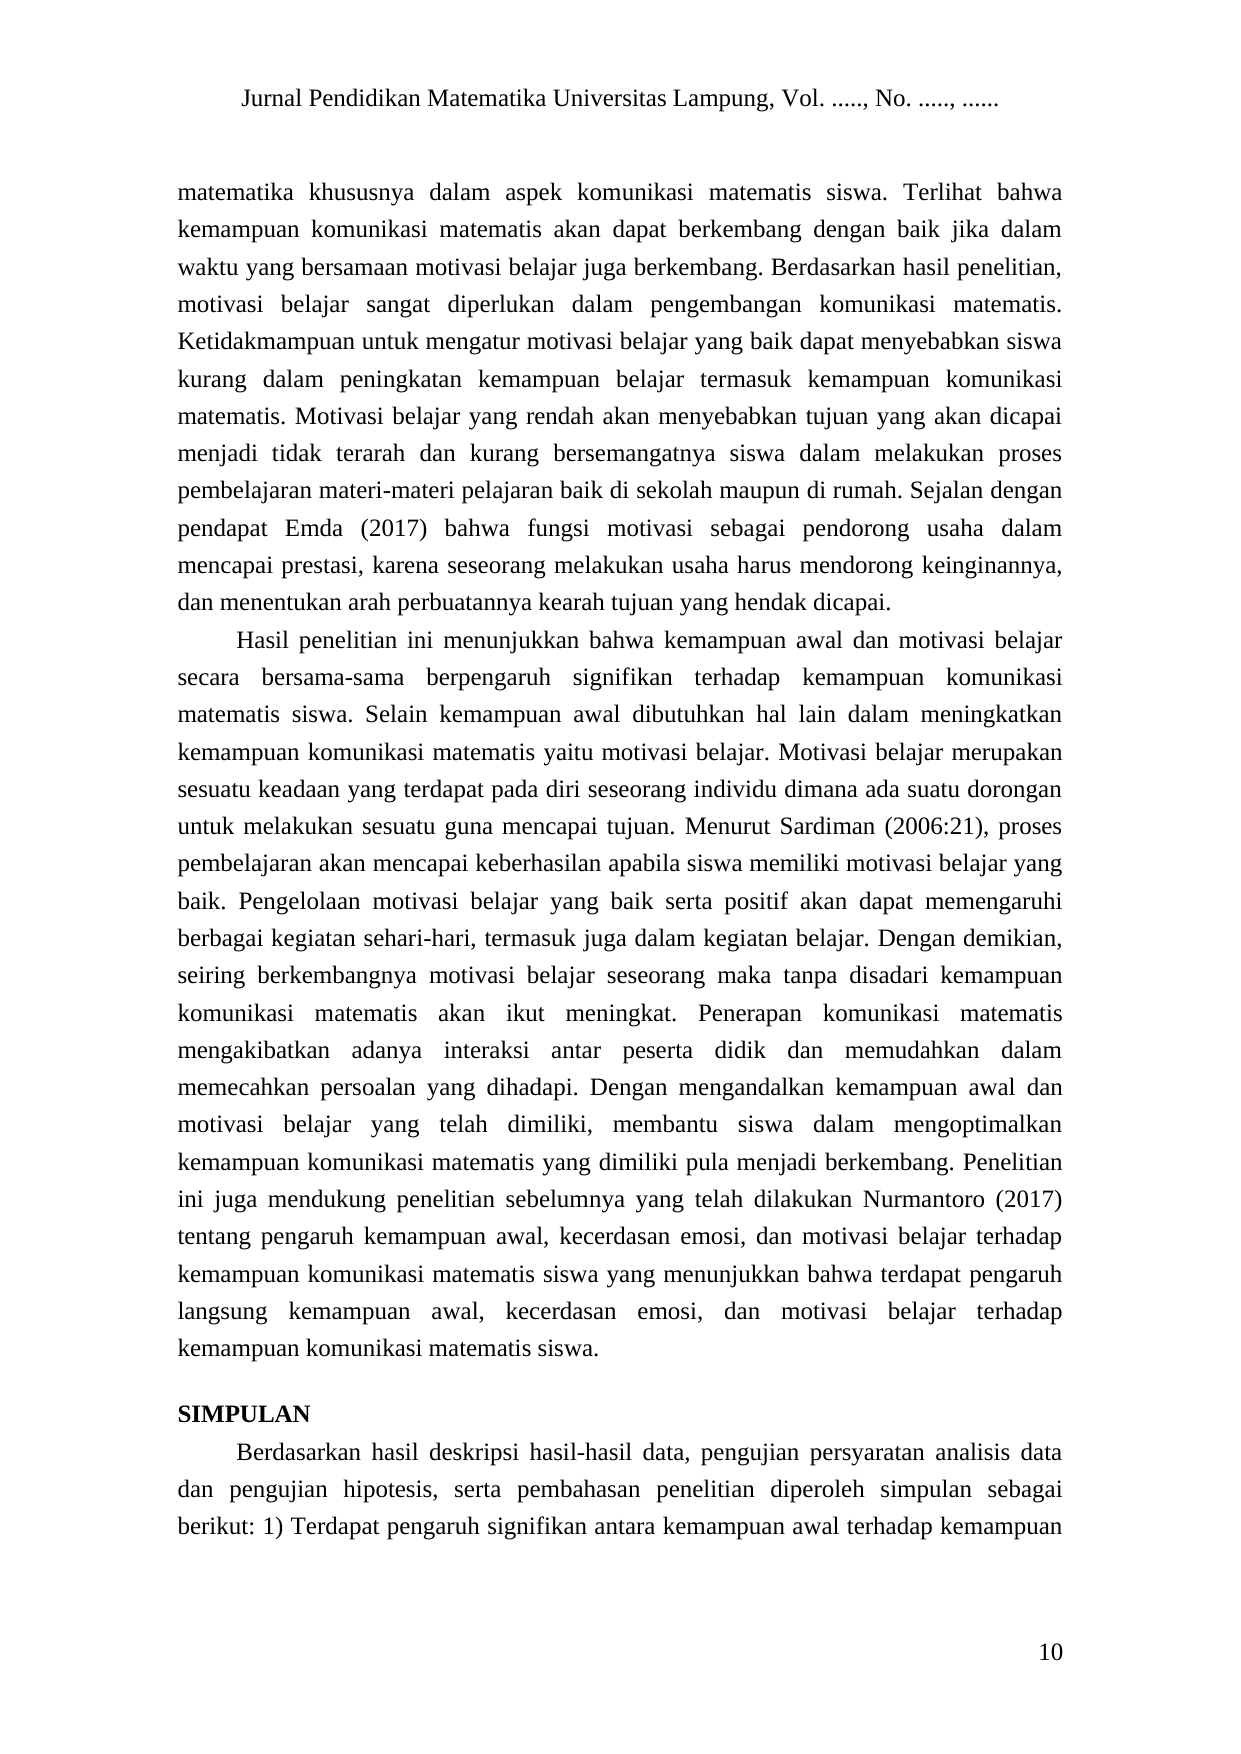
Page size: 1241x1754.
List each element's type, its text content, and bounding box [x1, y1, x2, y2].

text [177, 177, 1063, 616]
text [177, 1437, 1063, 1540]
text SIMPULAN [177, 1399, 1063, 1428]
text Hasil penelitian ini menunjukkan bahwa kemampuan awal dan motivasi belajar secara bersama-sama berpengaruh signifikan terhadap kemampuan komunikasi matematis siswa. Selain kemampuan awal dibutuhkan hal lain dalam meningkatkan kemampuan komunikasi matematis yaitu motivasi belajar. Motivasi belajar merupakan sesuatu keadaan yang terdapat pada diri seseorang individu dimana ada suatu dorongan untuk melakukan sesuatu guna mencapai tujuan. Menurut Sardiman (2006:21), proses pembelajaran akan mencapai keberhasilan apabila siswa memiliki motivasi belajar yang baik. Pengelolaan motivasi belajar yang baik serta positif akan dapat memengaruhi berbagai kegiatan sehari-hari, termasuk juga dalam kegiatan belajar. Dengan demikian, seiring berkembangnya motivasi belajar seseorang maka tanpa disadari kemampuan komunikasi matematis akan ikut meningkat. Penerapan komunikasi matematis mengakibatkan adanya interaksi antar peserta didik dan memudahkan dalam memecahkan persoalan yang dihadapi. Dengan mengandalkan kemampuan awal dan motivasi belajar yang telah dimiliki, membantu siswa dalam mengoptimalkan kemampuan komunikasi matematis yang dimiliki pula menjadi berkembang. Penelitian ini juga mendukung penelitian sebelumnya yang telah dilakukan Nurmantoro (2017) tentang pengaruh kemampuan awal, kecerdasan emosi, dan motivasi belajar terhadap kemampuan komunikasi matematis siswa yang menunjukkan bahwa terdapat pengaruh langsung kemampuan awal, kecerdasan emosi, dan motivasi belajar terhadap kemampuan komunikasi matematis siswa. [177, 625, 1063, 1362]
